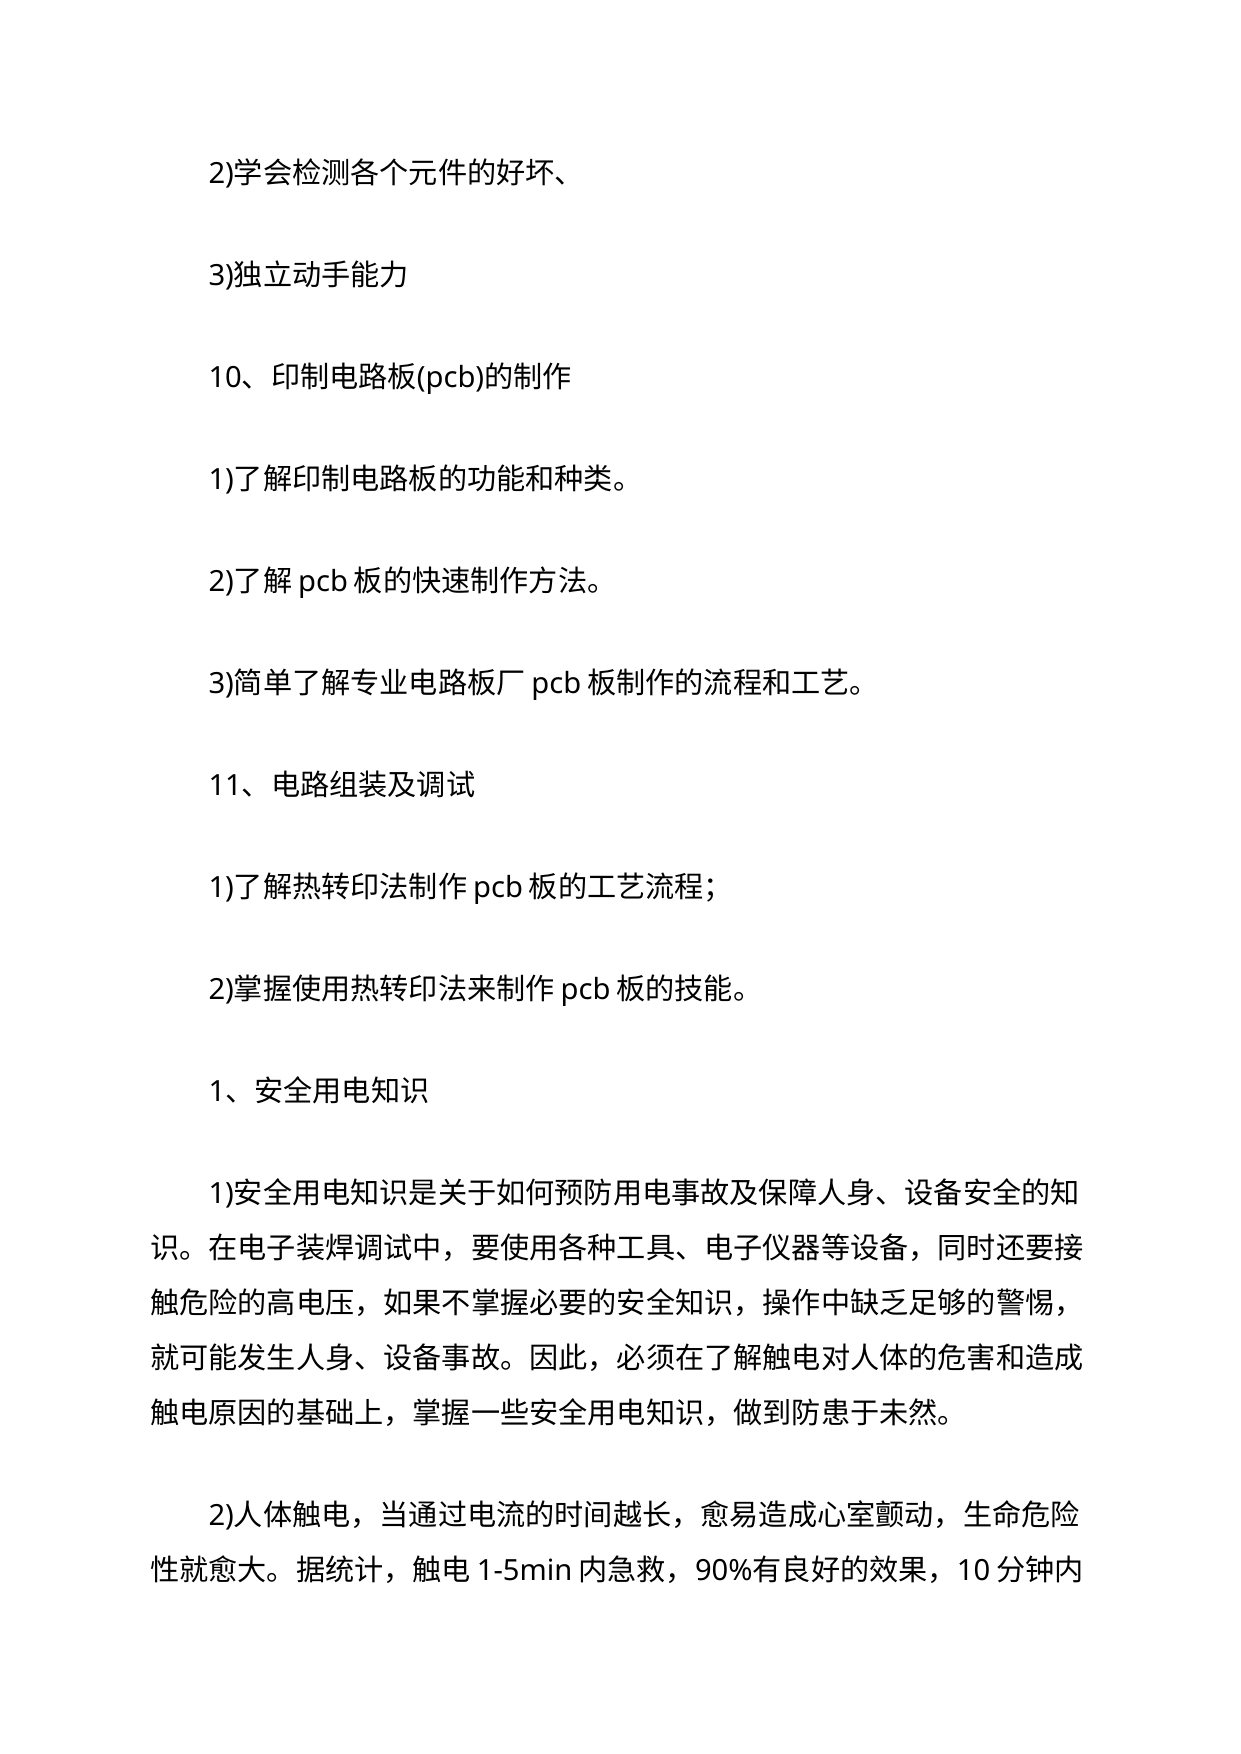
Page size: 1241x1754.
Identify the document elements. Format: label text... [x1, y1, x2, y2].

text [150, 1491, 1090, 1589]
text 2)掌握使用热转印法来制作pcb板的技能。 [150, 966, 1090, 1008]
text 2)了解pcb板的快速制作方法。 [150, 558, 1090, 600]
text 1、安全用电知识 [150, 1068, 1090, 1110]
text 1)安全用电知识是关于如何预防用电事故及保障人身、设备安全的知识。在电子装焊调试中，要使用各种工具、电子仪器等设备，同时还要接触危险的高电压，如果不掌握必要的安全知识，操作中缺乏足够的警惕，就可能发生人身、设备事故。因此，必须在了解触电对人体的危害和造成触电原因的基础上，掌握一些安全用电知识，做到防患于未然。 [150, 1170, 1090, 1432]
text 3)独立动手能力 [150, 252, 1090, 294]
text 10、印制电路板(pcb)的制作 [150, 354, 1090, 396]
text 11、电路组装及调试 [150, 762, 1090, 804]
text 1)了解热转印法制作pcb板的工艺流程； [150, 864, 1090, 906]
text 1)了解印制电路板的功能和种类。 [150, 456, 1090, 498]
text 2)学会检测各个元件的好坏、 [150, 150, 1090, 192]
text 3)简单了解专业电路板厂pcb板制作的流程和工艺。 [150, 660, 1090, 702]
